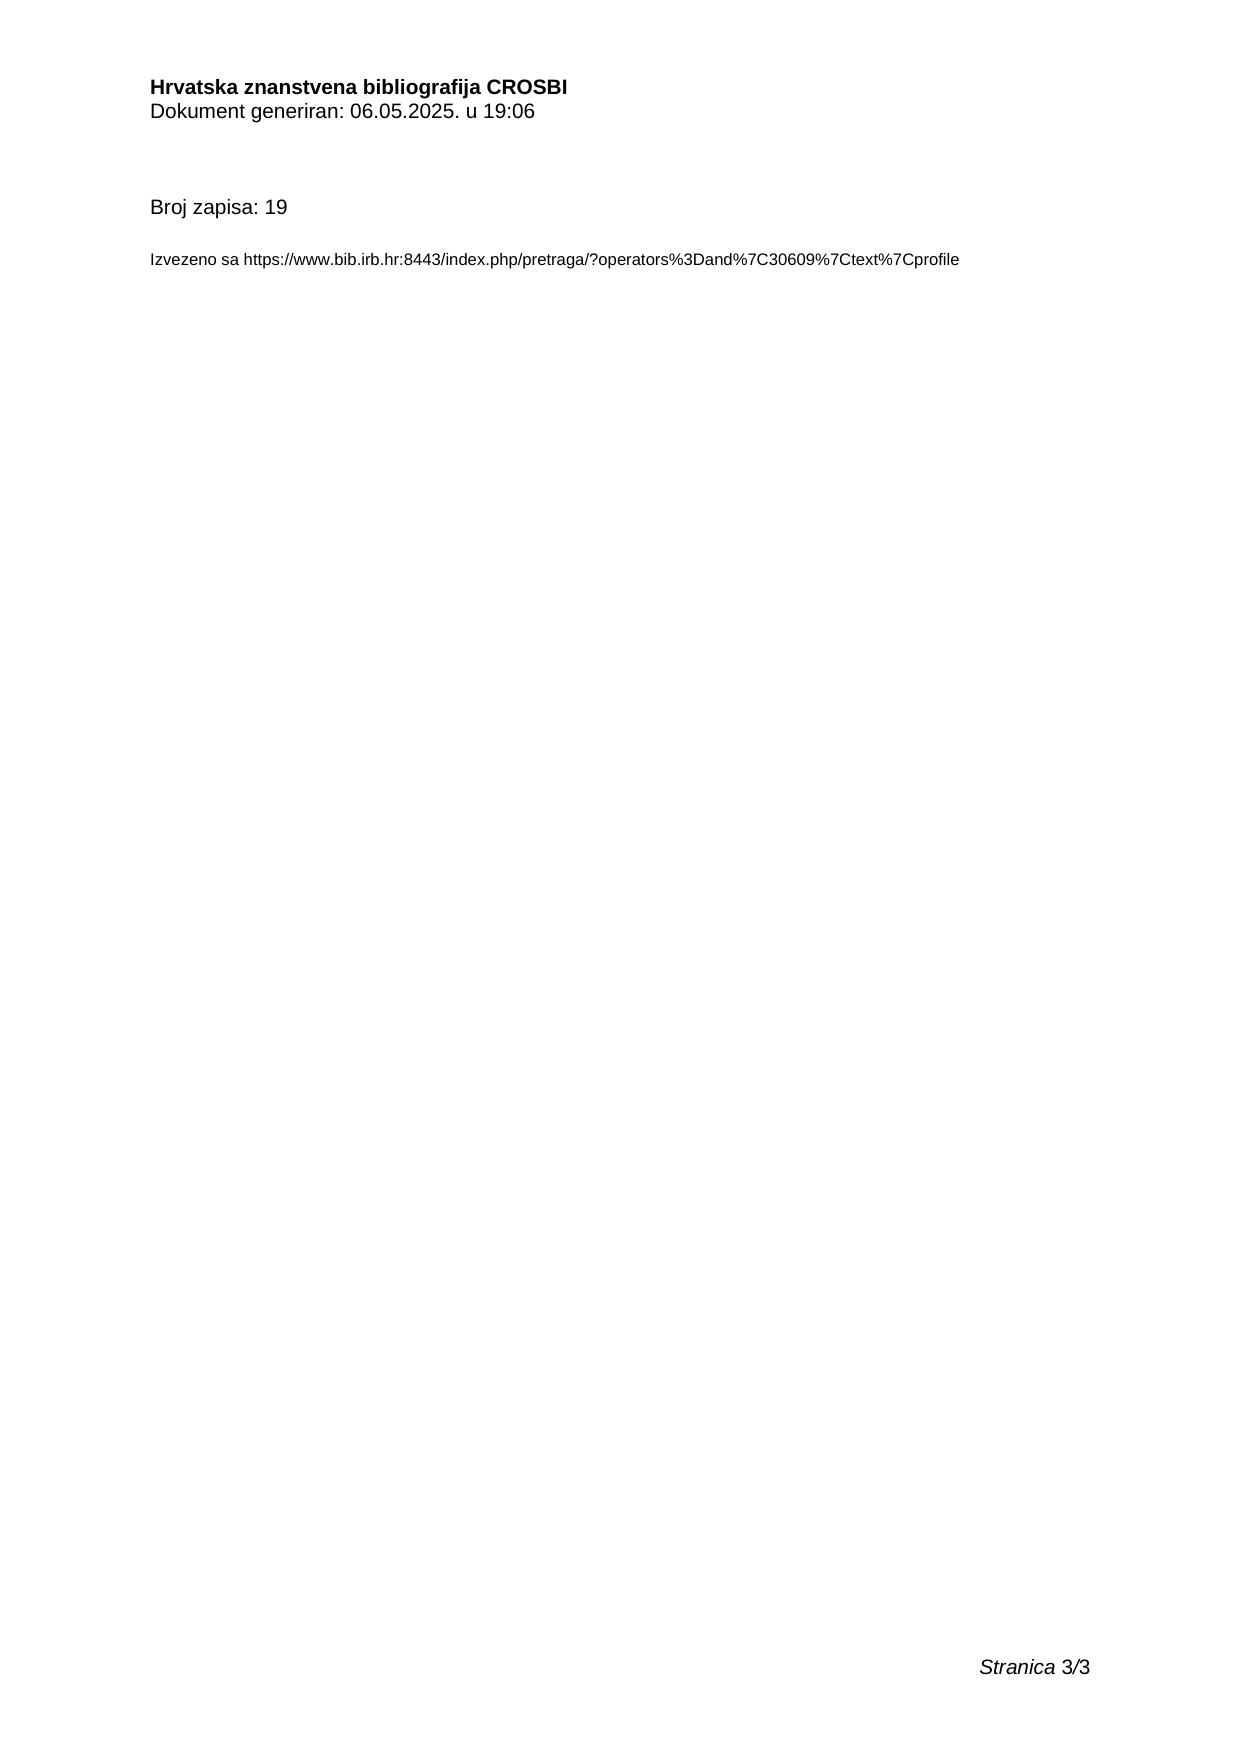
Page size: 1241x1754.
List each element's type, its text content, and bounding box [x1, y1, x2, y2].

text Izvezeno sa https://www.bib.irb.hr:8443/index.php/pretraga/?operators%3Dand%7C30609%7Ctext%7Cprofile [150, 250, 1090, 269]
text Broj zapisa: 19 [150, 195, 1090, 219]
